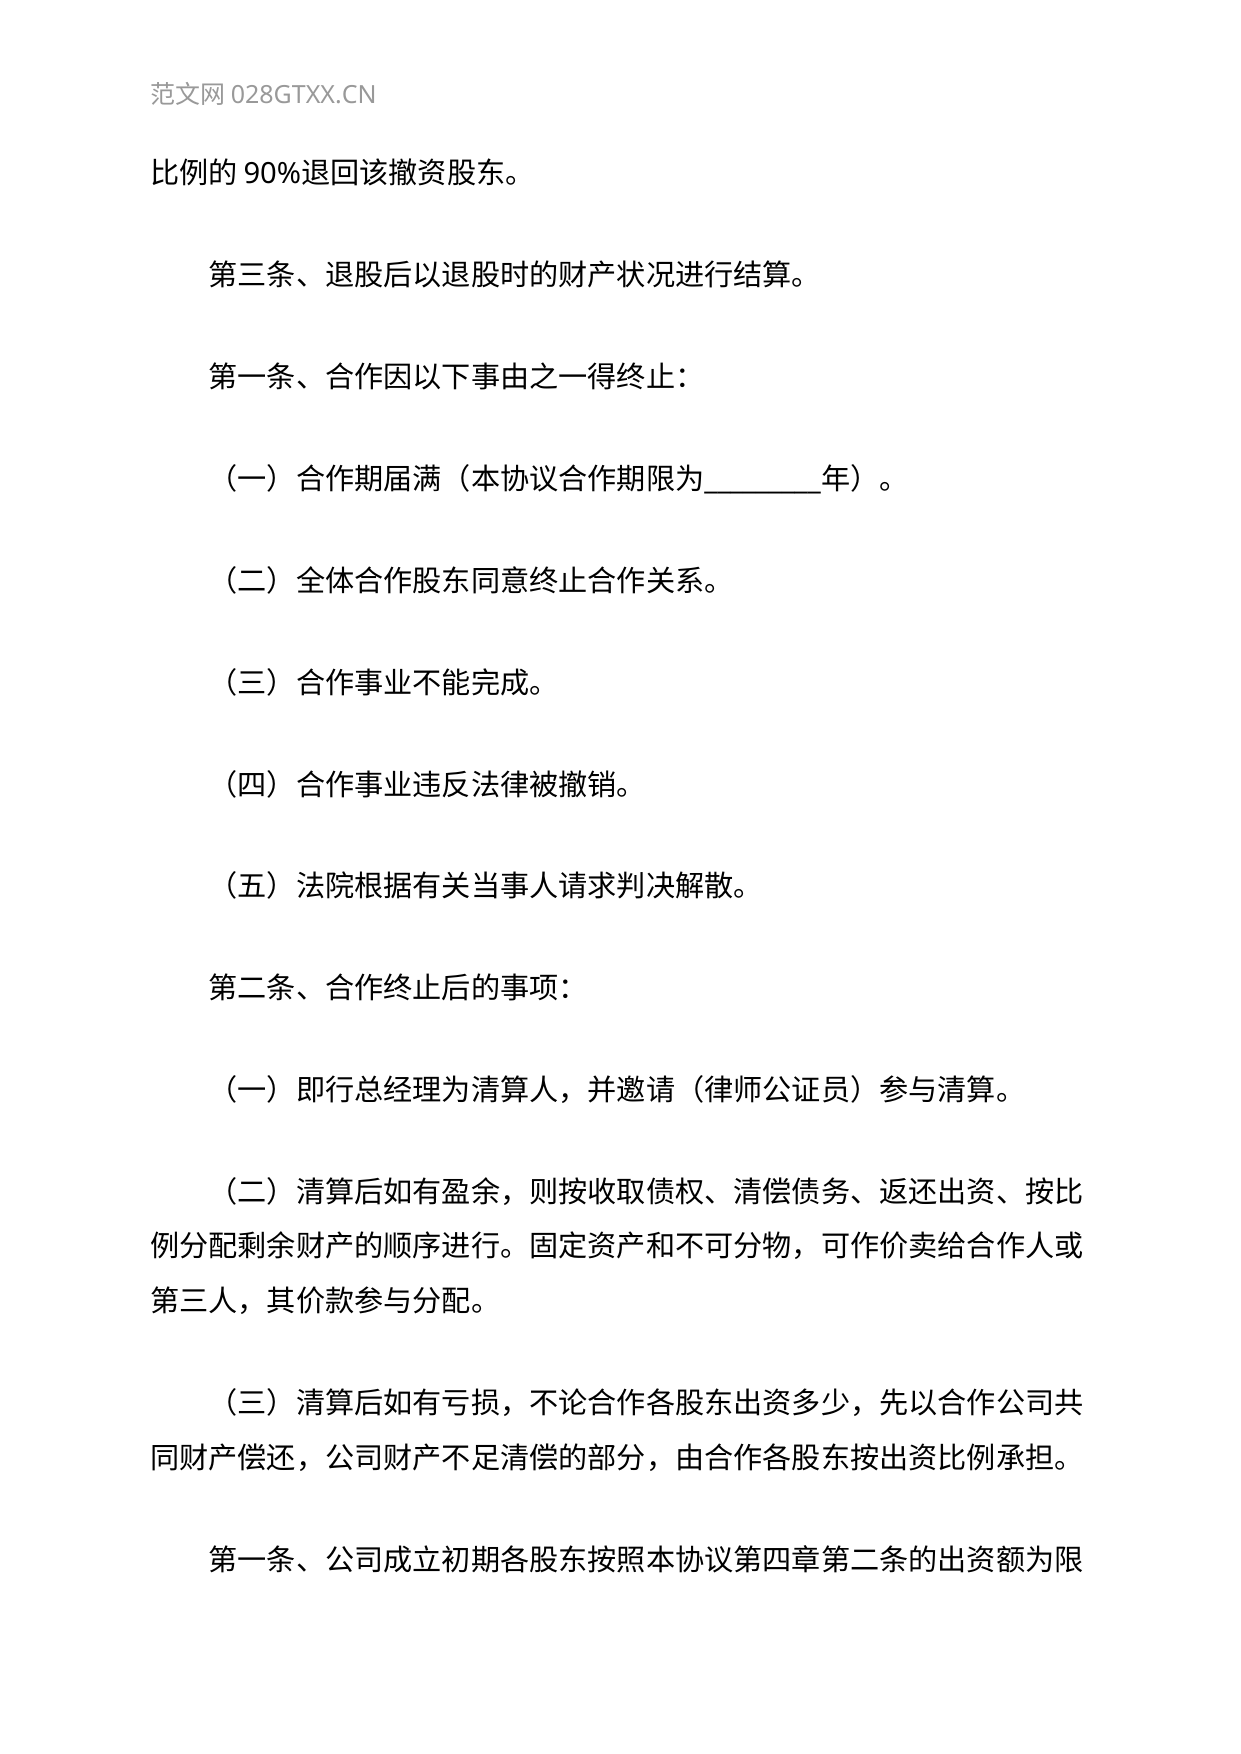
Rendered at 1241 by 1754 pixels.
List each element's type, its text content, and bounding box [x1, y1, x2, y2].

text （一）合作期届满（本协议合作期限为_________年）。 [150, 456, 1090, 498]
text 第一条、合作因以下事由之一得终止： [150, 354, 1090, 396]
text （二）清算后如有盈余，则按收取债权、清偿债务、返还出资、按比例分配剩余财产的顺序进行。固定资产和不可分物，可作价卖给合作人或第三人，其价款参与分配。 [150, 1168, 1090, 1320]
text （四）合作事业违反法律被撤销。 [150, 761, 1090, 803]
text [150, 150, 1090, 192]
text （三）合作事业不能完成。 [150, 659, 1090, 702]
text （三）清算后如有亏损，不论合作各股东出资多少，先以合作公司共同财产偿还，公司财产不足清偿的部分，由合作各股东按出资比例承担。 [150, 1380, 1090, 1477]
text 第二条、合作终止后的事项： [150, 964, 1090, 1007]
text （五）法院根据有关当事人请求判决解散。 [150, 863, 1090, 905]
text （二）全体合作股东同意终止合作关系。 [150, 557, 1090, 600]
text （一）即行总经理为清算人，并邀请（律师公证员）参与清算。 [150, 1066, 1090, 1109]
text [150, 1536, 1090, 1579]
text 第三条、退股后以退股时的财产状况进行结算。 [150, 252, 1090, 294]
